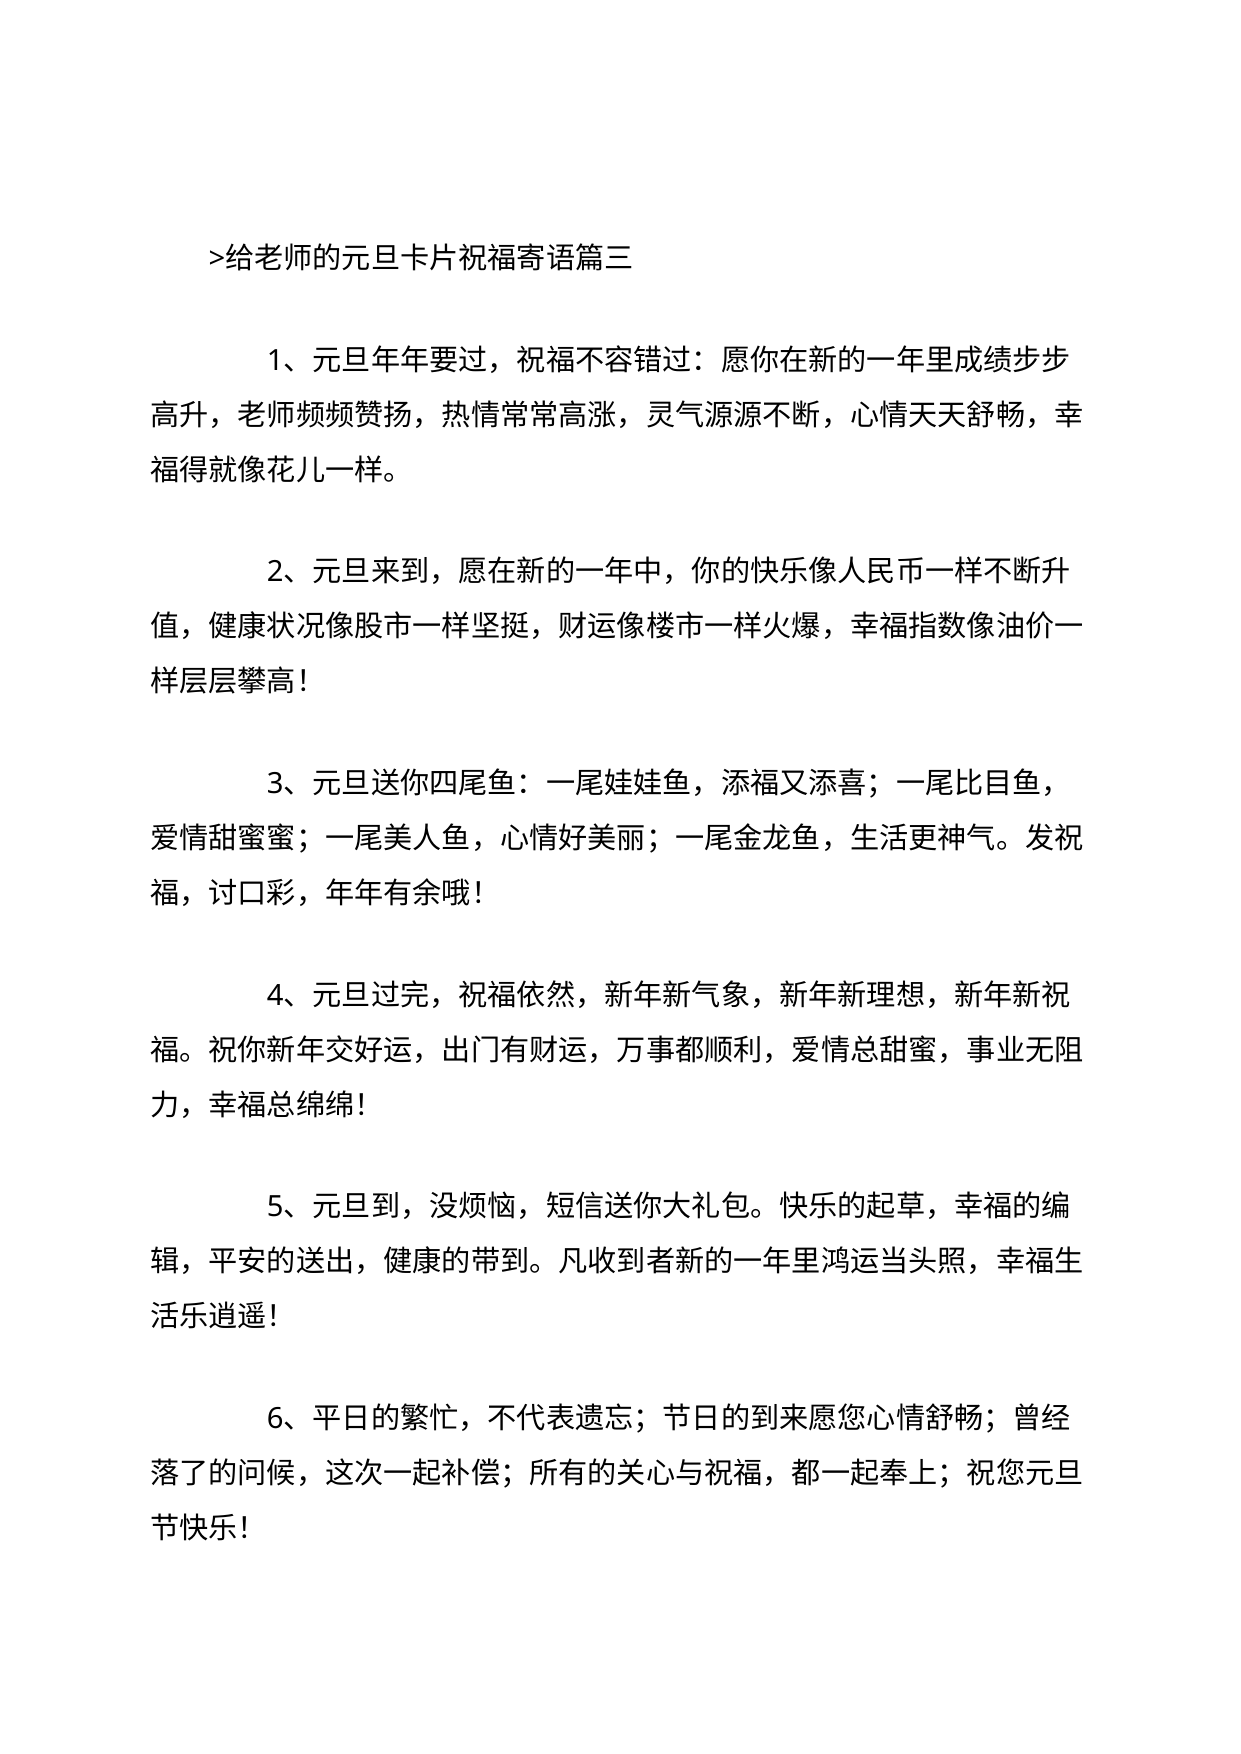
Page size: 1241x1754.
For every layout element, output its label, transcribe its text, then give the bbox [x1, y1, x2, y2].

text 1、元旦年年要过，祝福不容错过：愿你在新的一年里成绩步步高升，老师频频赞扬，热情常常高涨，灵气源源不断，心情天天舒畅，幸福得就像花儿一样。 [150, 336, 1090, 488]
text 5、元旦到，没烦恼，短信送你大礼包。快乐的起草，幸福的编辑，平安的送出，健康的带到。凡收到者新的一年里鸿运当头照，幸福生活乐逍遥！ [150, 1183, 1090, 1335]
text 3、元旦送你四尾鱼：一尾娃娃鱼，添福又添喜；一尾比目鱼，爱情甜蜜蜜；一尾美人鱼，心情好美丽；一尾金龙鱼，生活更神气。发祝福，讨口彩，年年有余哦！ [150, 759, 1090, 912]
text 6、平日的繁忙，不代表遗忘；节日的到来愿您心情舒畅；曾经落了的问候，这次一起补偿；所有的关心与祝福，都一起奉上；祝您元旦节快乐！ [150, 1394, 1090, 1547]
text 2、元旦来到，愿在新的一年中，你的快乐像人民币一样不断升值，健康状况像股市一样坚挺，财运像楼市一样火爆，幸福指数像油价一样层层攀高！ [150, 548, 1090, 700]
text >给老师的元旦卡片祝福寄语篇三 [150, 234, 1090, 277]
text 4、元旦过完，祝福依然，新年新气象，新年新理想，新年新祝福。祝你新年交好运，出门有财运，万事都顺利，爱情总甜蜜，事业无阻力，幸福总绵绵！ [150, 971, 1090, 1123]
